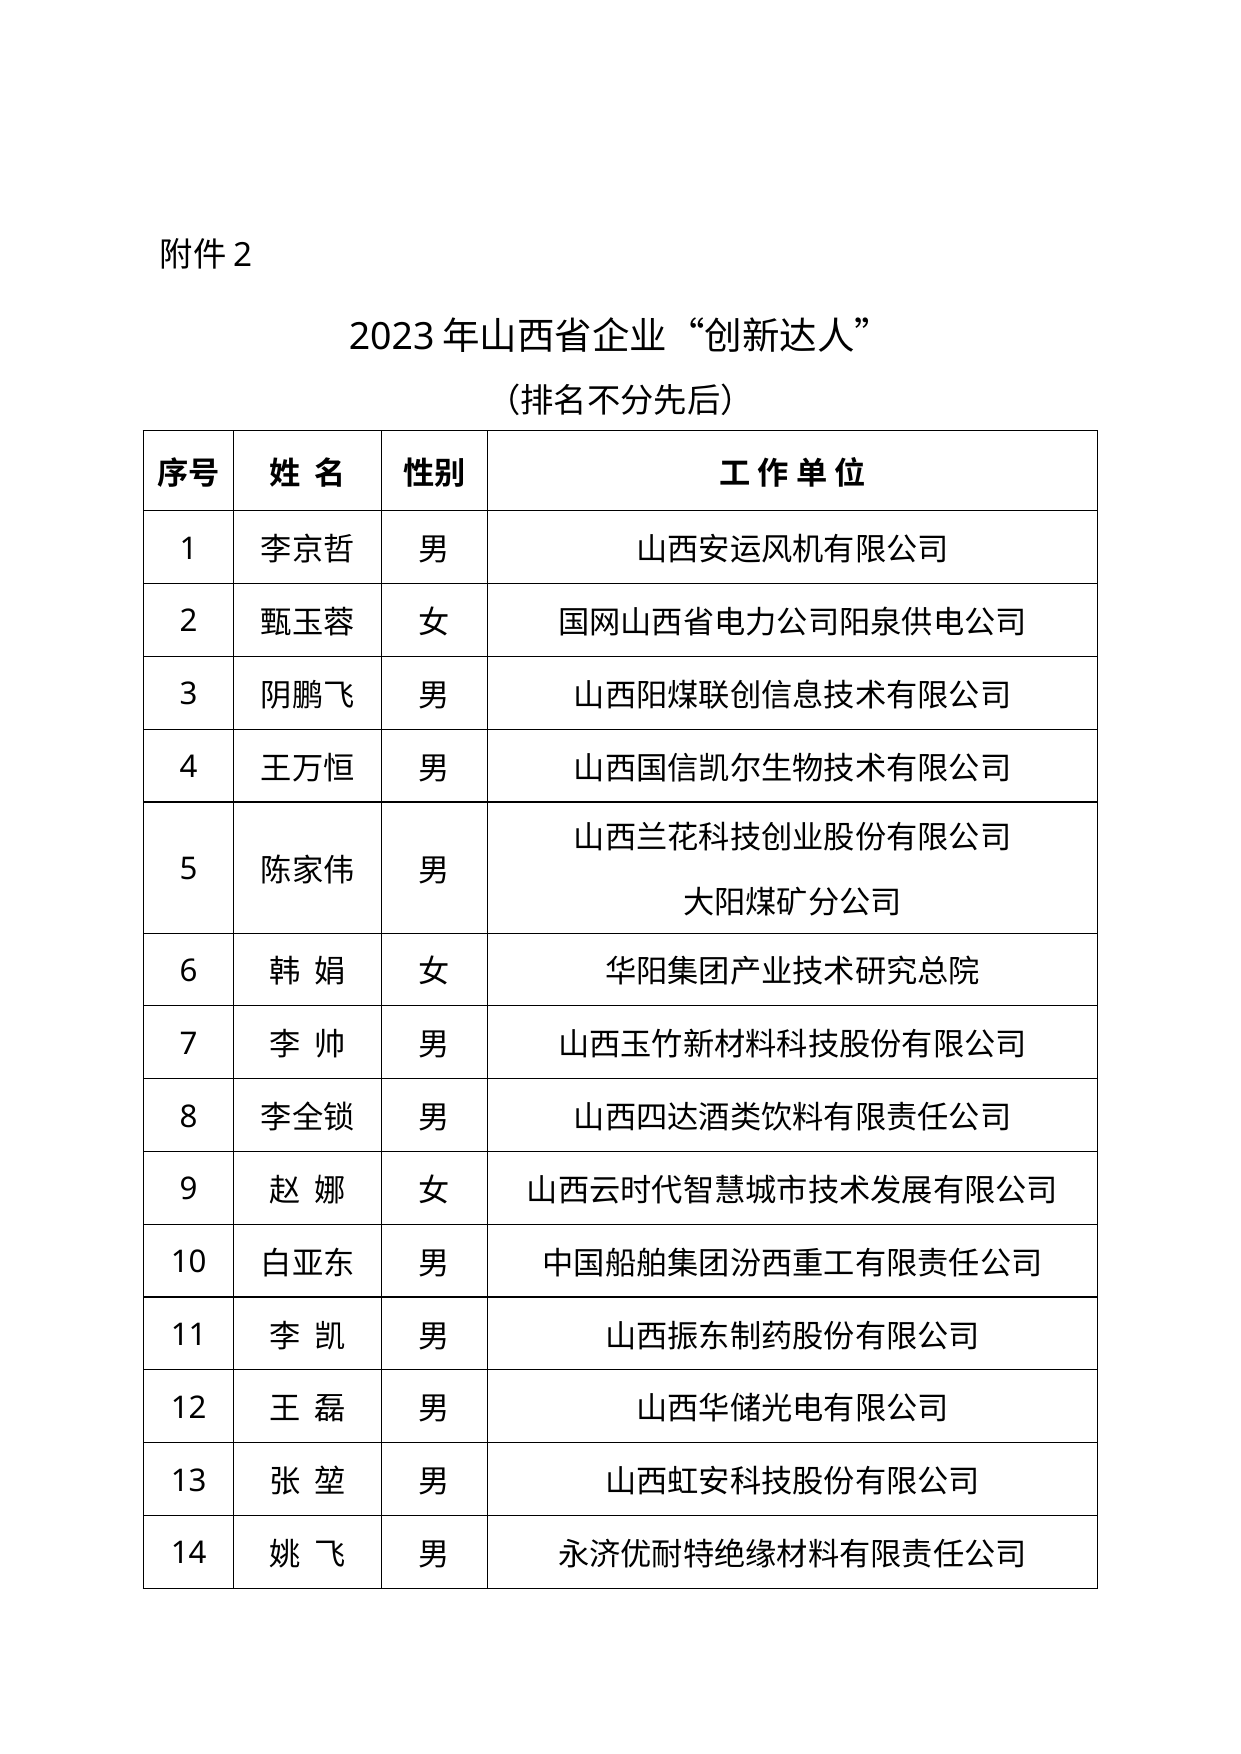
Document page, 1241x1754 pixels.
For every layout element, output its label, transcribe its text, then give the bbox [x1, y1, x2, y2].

table_cell 2 [144, 584, 233, 656]
table_cell 山西玉竹新材料科技股份有限公司 [488, 1006, 1097, 1078]
table_cell 李 帅 [234, 1006, 381, 1078]
table_cell 永济优耐特绝缘材料有限责任公司 [488, 1516, 1097, 1588]
table_cell 7 [144, 1006, 233, 1078]
table_header 序号 [144, 431, 233, 510]
text 附件2 [159, 220, 1081, 285]
table_cell 男 [382, 1516, 487, 1588]
table_cell 姚 飞 [234, 1516, 381, 1588]
table_cell 山西四达酒类饮料有限责任公司 [488, 1079, 1097, 1151]
table_cell 山西振东制药股份有限公司 [488, 1298, 1097, 1369]
table_cell 12 [144, 1370, 233, 1442]
table_header 姓 名 [234, 431, 381, 510]
table_cell 山西虹安科技股份有限公司 [488, 1443, 1097, 1515]
table_cell 陈家伟 [234, 803, 381, 932]
table_cell 6 [144, 934, 233, 1005]
table_cell 男 [382, 803, 487, 932]
table_cell 山西兰花科技创业股份有限公司 大阳煤矿分公司 [488, 803, 1097, 932]
table_cell 白亚东 [234, 1225, 381, 1296]
table_cell 李全锁 [234, 1079, 381, 1151]
table_cell 男 [382, 1006, 487, 1078]
table_cell 山西国信凯尔生物技术有限公司 [488, 730, 1097, 801]
text 2023年山西省企业“创新达人” [159, 300, 1081, 365]
table_cell 女 [382, 934, 487, 1005]
table_cell 国网山西省电力公司阳泉供电公司 [488, 584, 1097, 656]
table_cell 3 [144, 657, 233, 728]
table_cell 男 [382, 657, 487, 728]
table_cell 山西阳煤联创信息技术有限公司 [488, 657, 1097, 728]
table_cell 女 [382, 1152, 487, 1224]
table_cell 男 [382, 511, 487, 583]
table_cell 男 [382, 1443, 487, 1515]
table_cell 男 [382, 1079, 487, 1151]
table_cell 8 [144, 1079, 233, 1151]
table_cell 张 堃 [234, 1443, 381, 1515]
table_cell 9 [144, 1152, 233, 1224]
table_cell 甄玉蓉 [234, 584, 381, 656]
text （排名不分先后） [159, 365, 1081, 430]
table_cell 中国船舶集团汾西重工有限责任公司 [488, 1225, 1097, 1296]
table_cell 山西安运风机有限公司 [488, 511, 1097, 583]
table_cell 山西云时代智慧城市技术发展有限公司 [488, 1152, 1097, 1224]
table_cell 华阳集团产业技术研究总院 [488, 934, 1097, 1005]
table_cell 男 [382, 1370, 487, 1442]
table_cell 4 [144, 730, 233, 801]
table_cell 13 [144, 1443, 233, 1515]
table_cell 李 凯 [234, 1298, 381, 1369]
table_cell 赵 娜 [234, 1152, 381, 1224]
table_cell 11 [144, 1298, 233, 1369]
table_cell 14 [144, 1516, 233, 1588]
table_cell 王 磊 [234, 1370, 381, 1442]
table_cell 10 [144, 1225, 233, 1296]
table_cell 男 [382, 1225, 487, 1296]
table_cell 王万恒 [234, 730, 381, 801]
table_header 工 作 单 位 [488, 431, 1097, 510]
table_cell 韩 娟 [234, 934, 381, 1005]
table_cell 山西华储光电有限公司 [488, 1370, 1097, 1442]
table_cell 女 [382, 584, 487, 656]
table_cell 1 [144, 511, 233, 583]
table_cell 李京哲 [234, 511, 381, 583]
table_header 性别 [382, 431, 487, 510]
table_cell 男 [382, 730, 487, 801]
table_cell 男 [382, 1298, 487, 1369]
table_cell 阴鹏飞 [234, 657, 381, 728]
table_cell 5 [144, 803, 233, 932]
